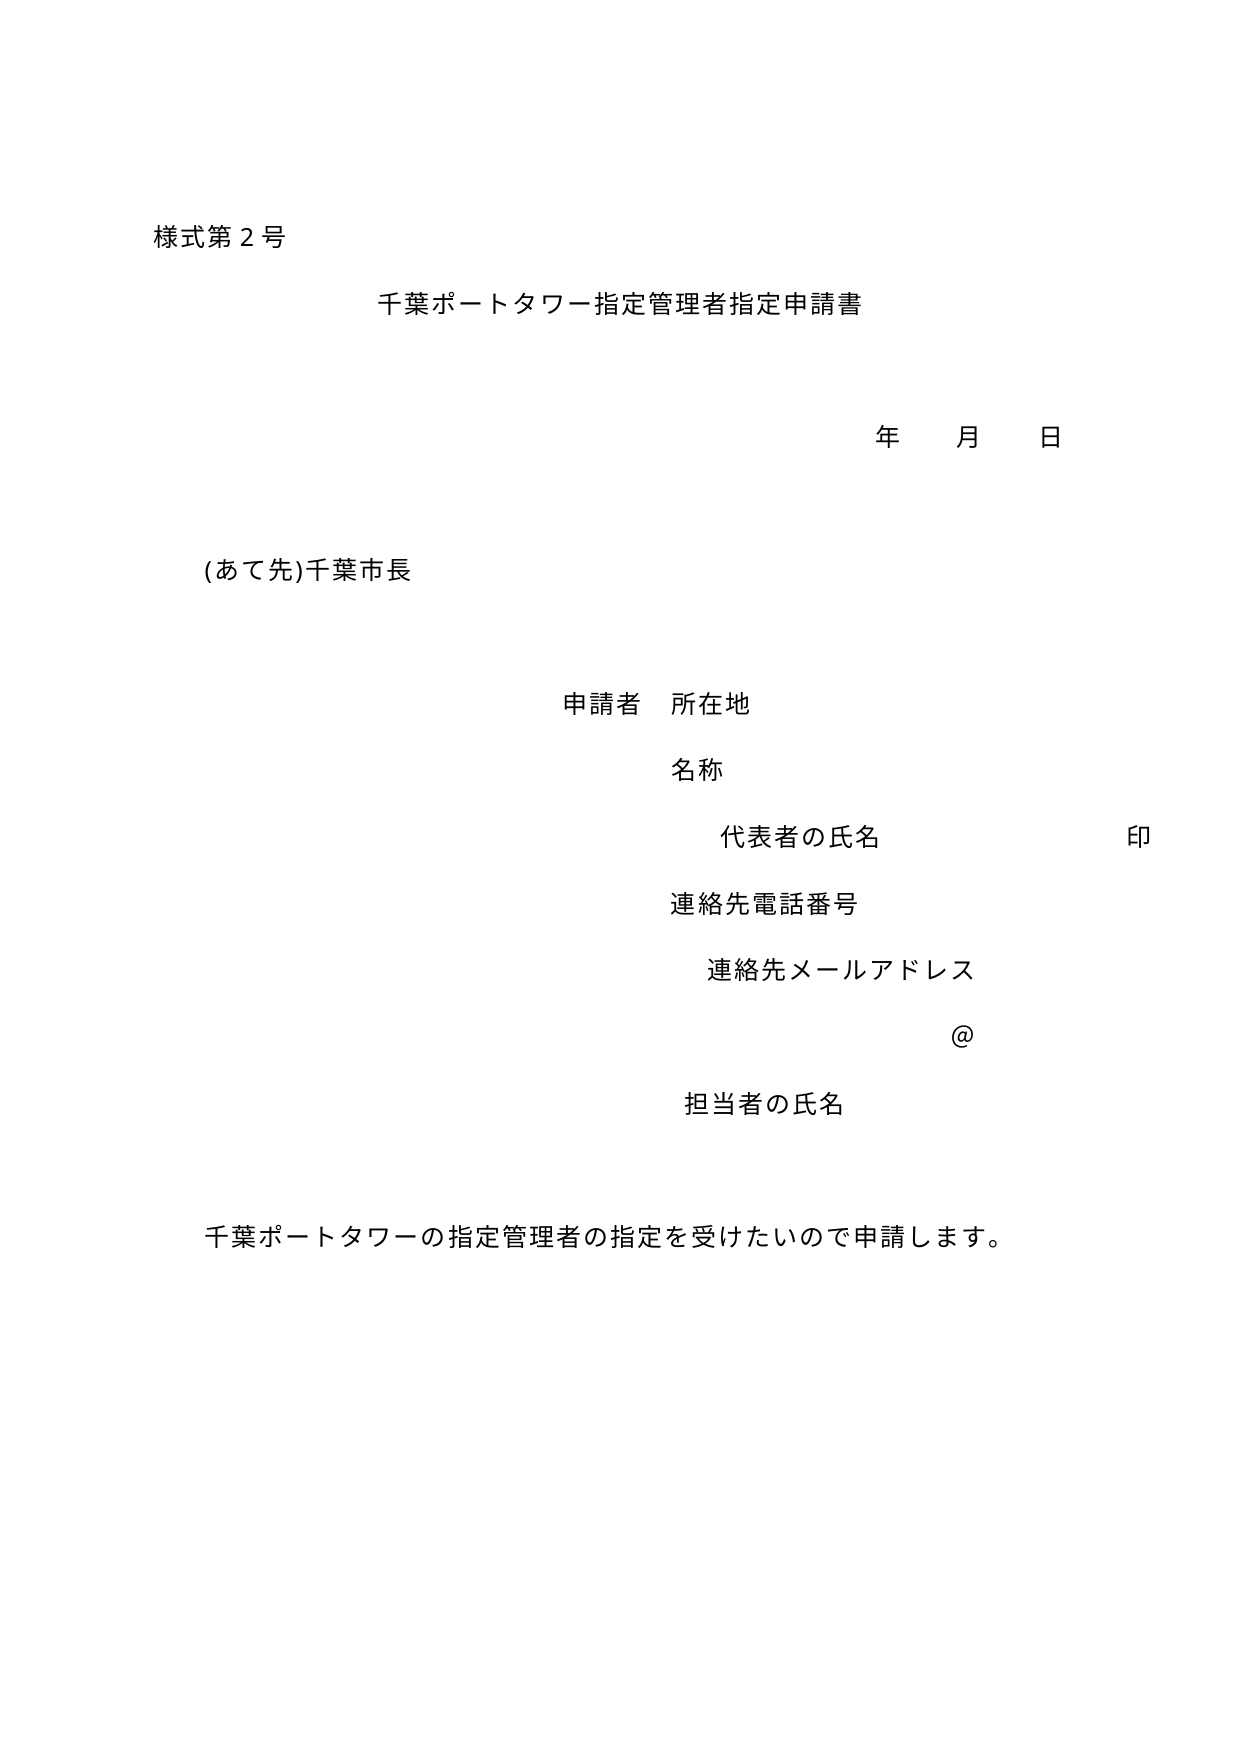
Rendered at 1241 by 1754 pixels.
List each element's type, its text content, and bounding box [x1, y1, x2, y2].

text (あて先)千葉市長 [177, 550, 1063, 588]
text 連絡先電話番号 [177, 883, 946, 921]
text 名称 [177, 750, 946, 788]
text ＠ [177, 1017, 976, 1054]
text 申請者 所在地 [177, 683, 946, 721]
text 連絡先メールアドレス [177, 950, 976, 988]
text 千葉ポートタワー指定管理者指定申請書 [177, 283, 1063, 321]
text 年 月 日 [177, 417, 1063, 454]
text 千葉ポートタワーの指定管理者の指定を受けたいので申請します。 [177, 1217, 1063, 1254]
text 代表者の氏名 印 [177, 817, 1152, 854]
text 担当者の氏名 [177, 1083, 946, 1121]
text 様式第2号 [153, 217, 1063, 254]
